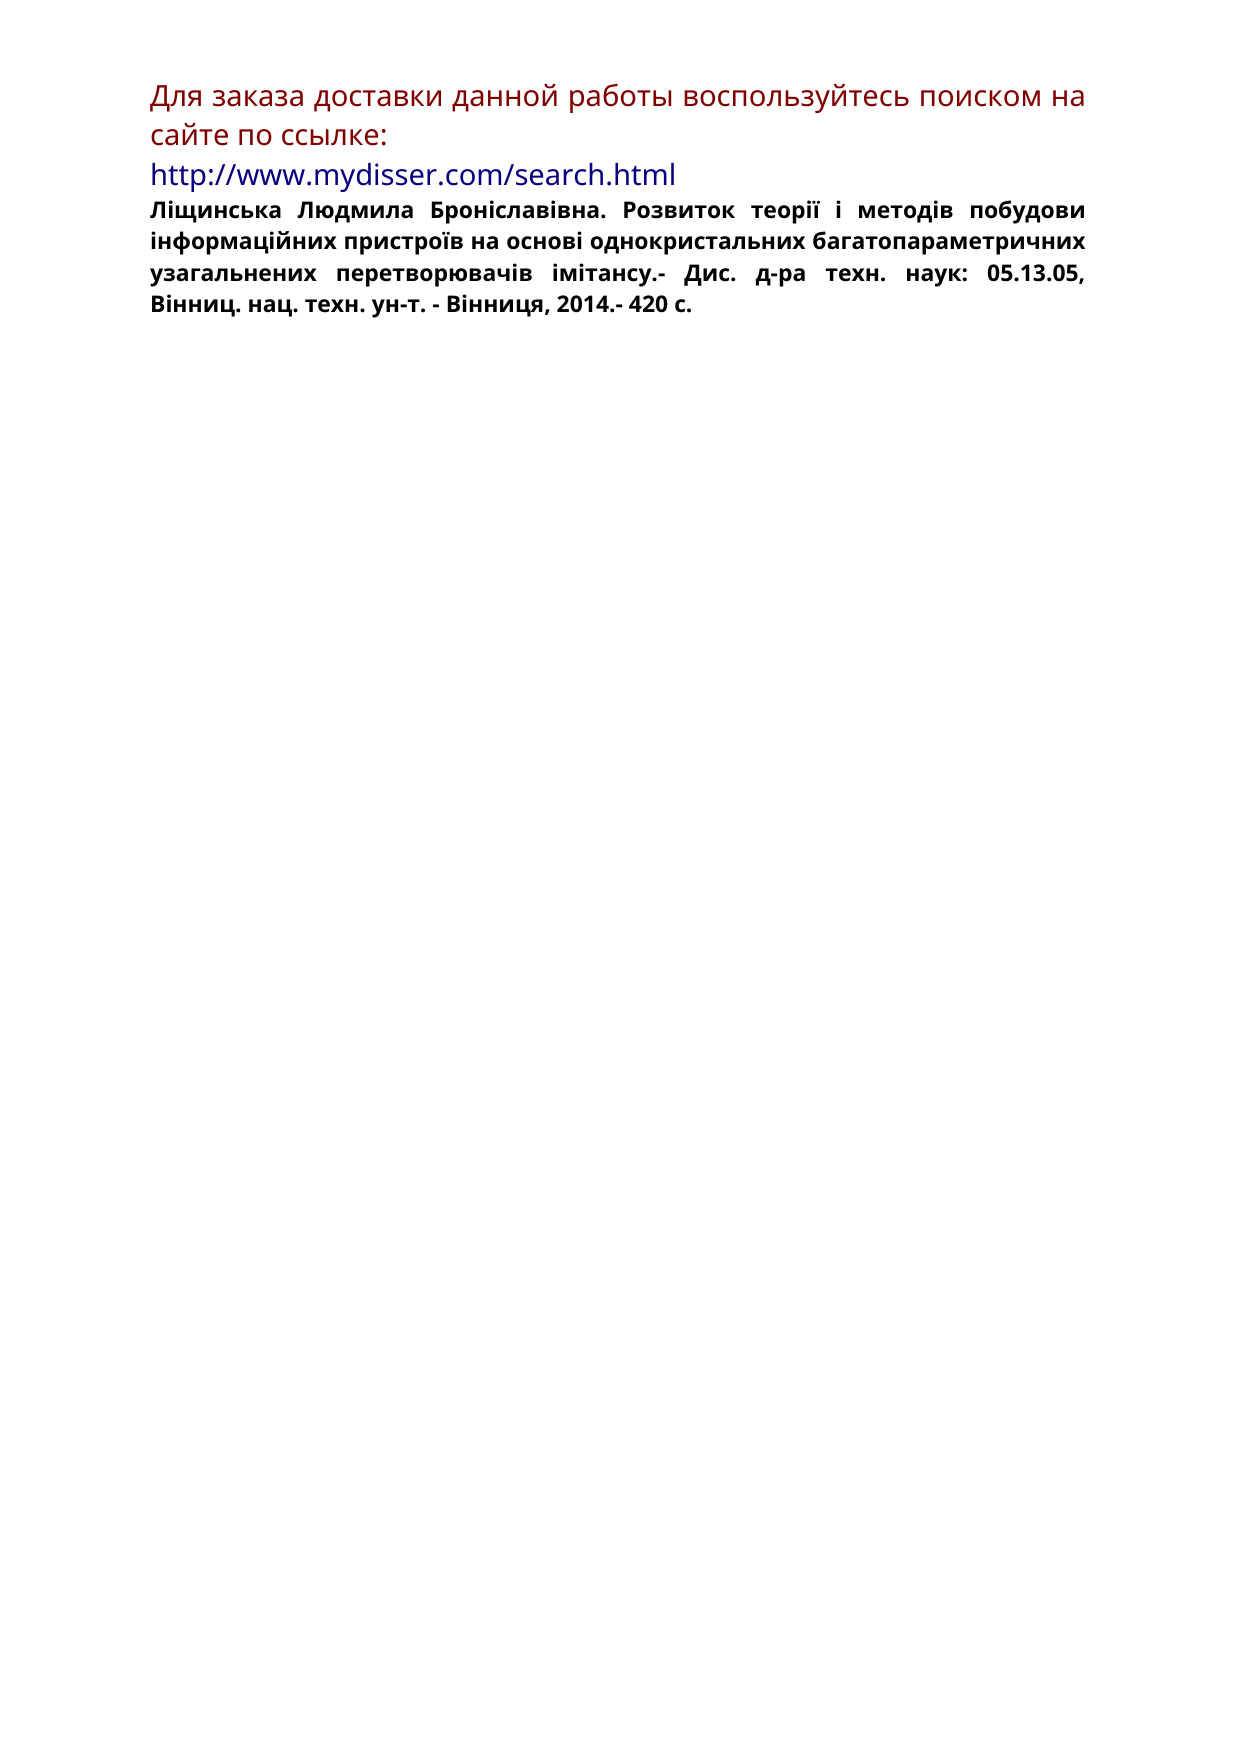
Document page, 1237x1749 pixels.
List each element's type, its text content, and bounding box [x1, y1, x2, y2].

text Ліщинська Людмила Броніславівна. Розвиток теорії і методів побудови інформаційних пристроїв на основі однокристальних багатопараметричних узагальнених перетворювачів імітансу.- Дис. д-ра техн. наук: 05.13.05, Вінниц. нац. техн. ун-т. - Вінниця, 2014.- 420 с. [150, 194, 1086, 319]
